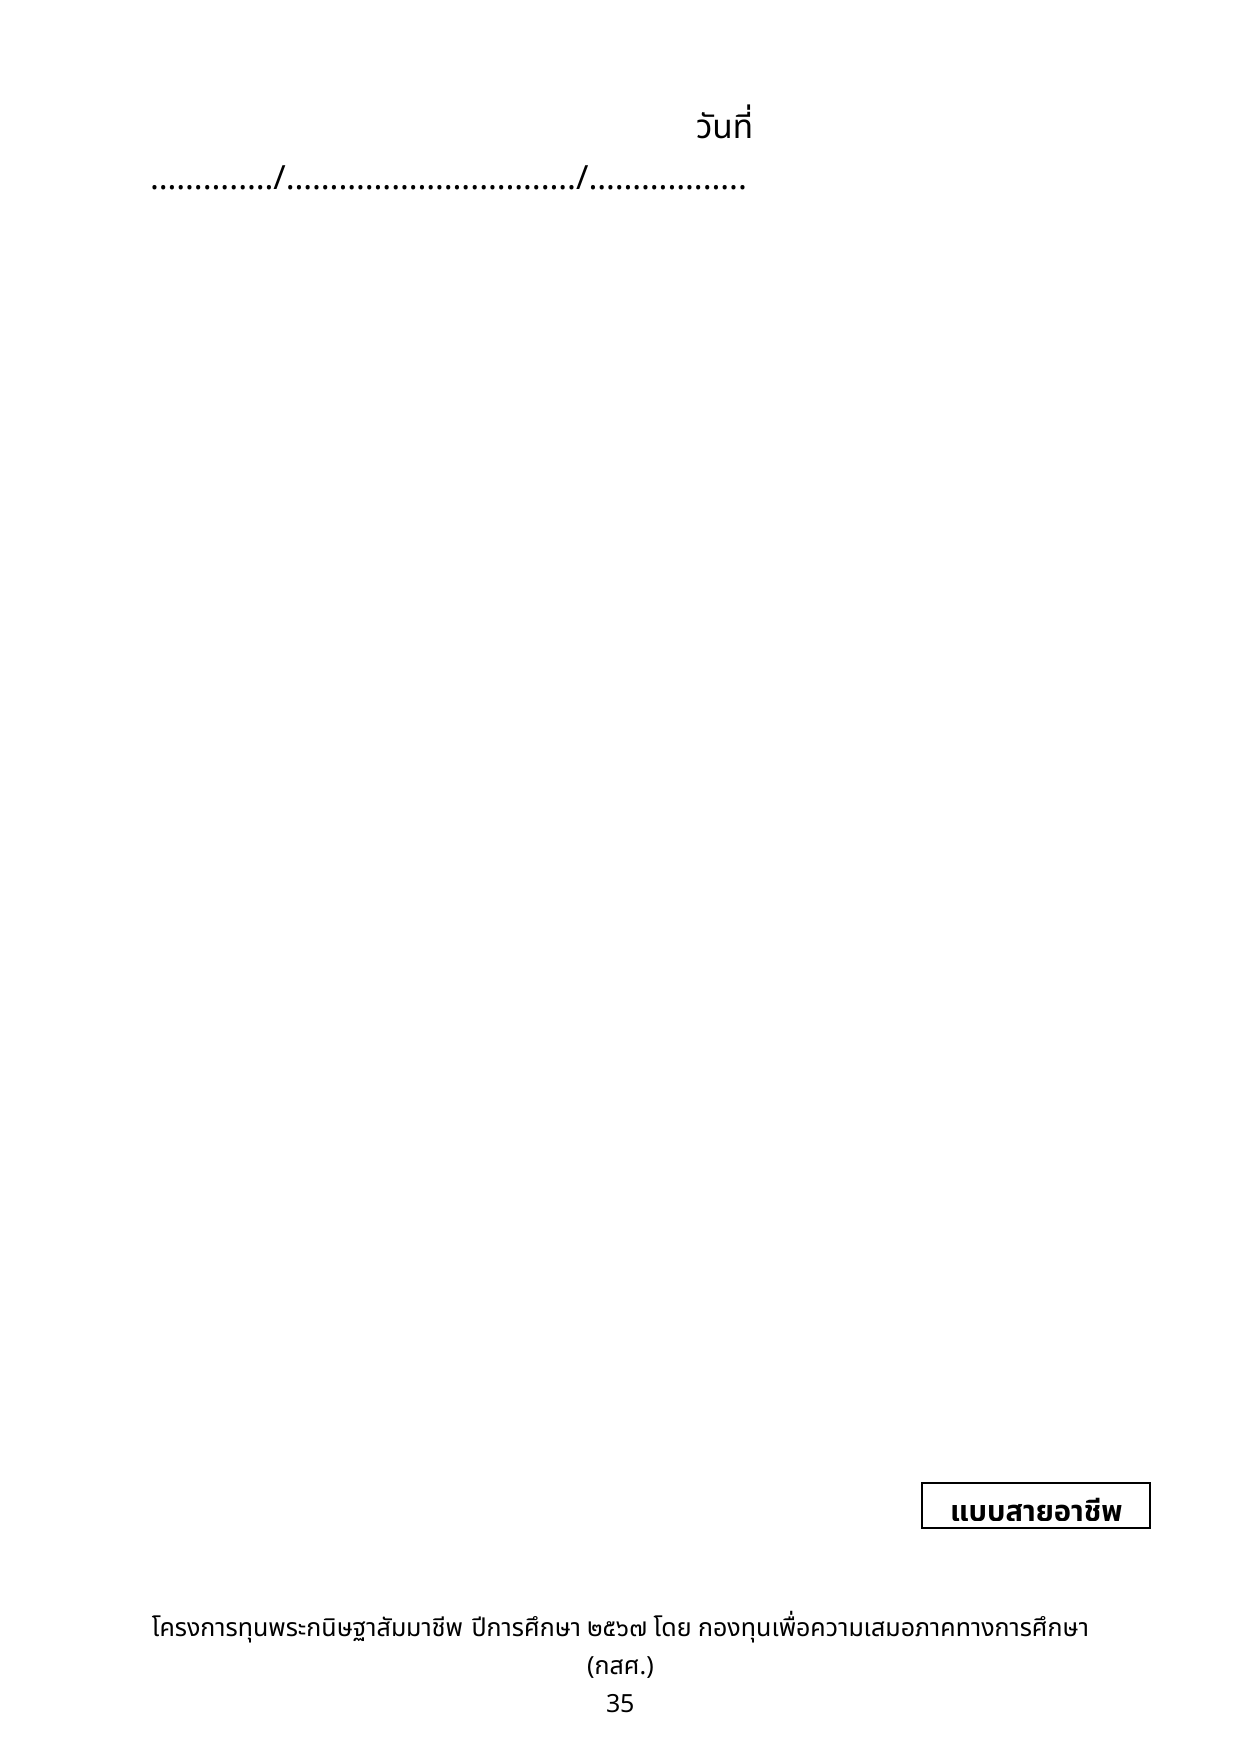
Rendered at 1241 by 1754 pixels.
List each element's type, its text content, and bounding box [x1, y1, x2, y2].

text วันที่ ………..…/………………….…….…./……….…….. [150, 103, 1090, 204]
